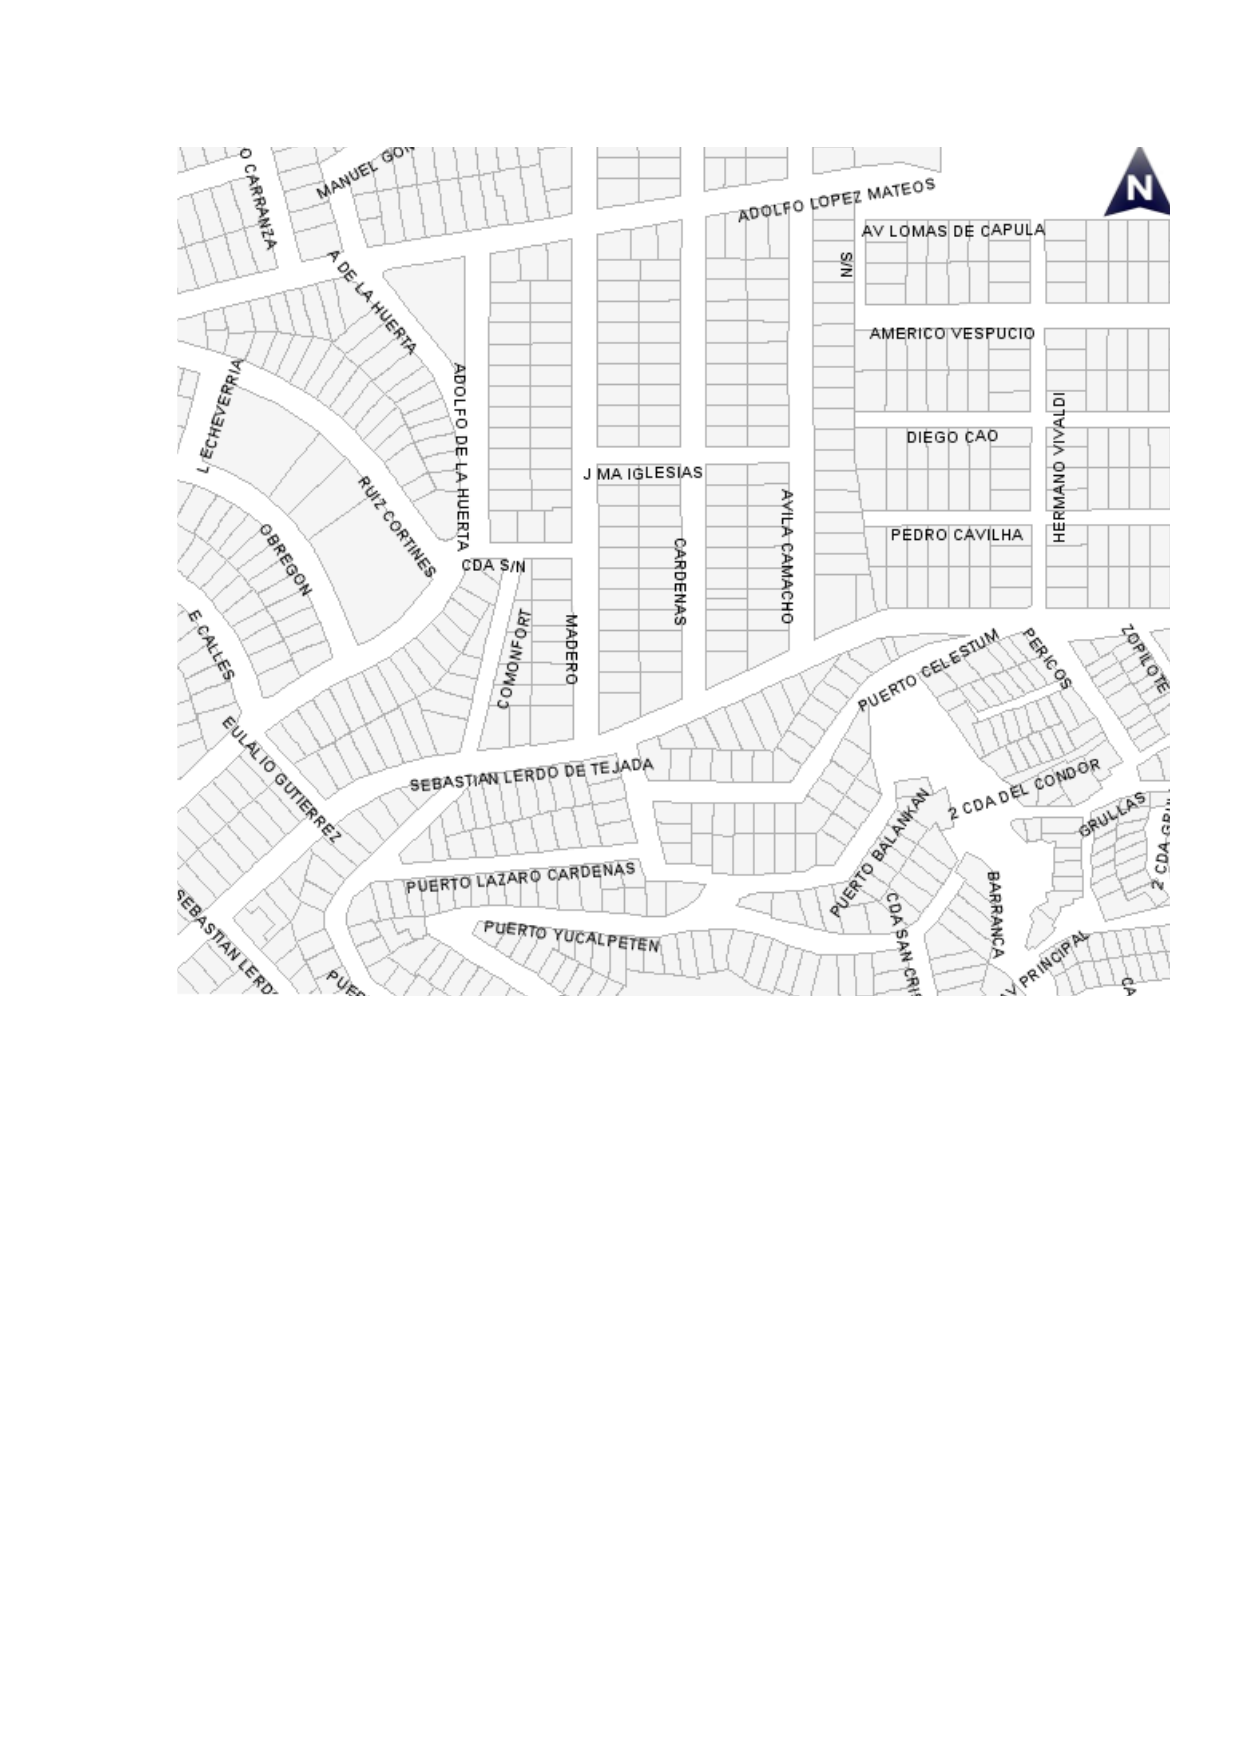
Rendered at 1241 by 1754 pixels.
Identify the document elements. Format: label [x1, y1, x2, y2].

picture [177, 147, 1170, 996]
